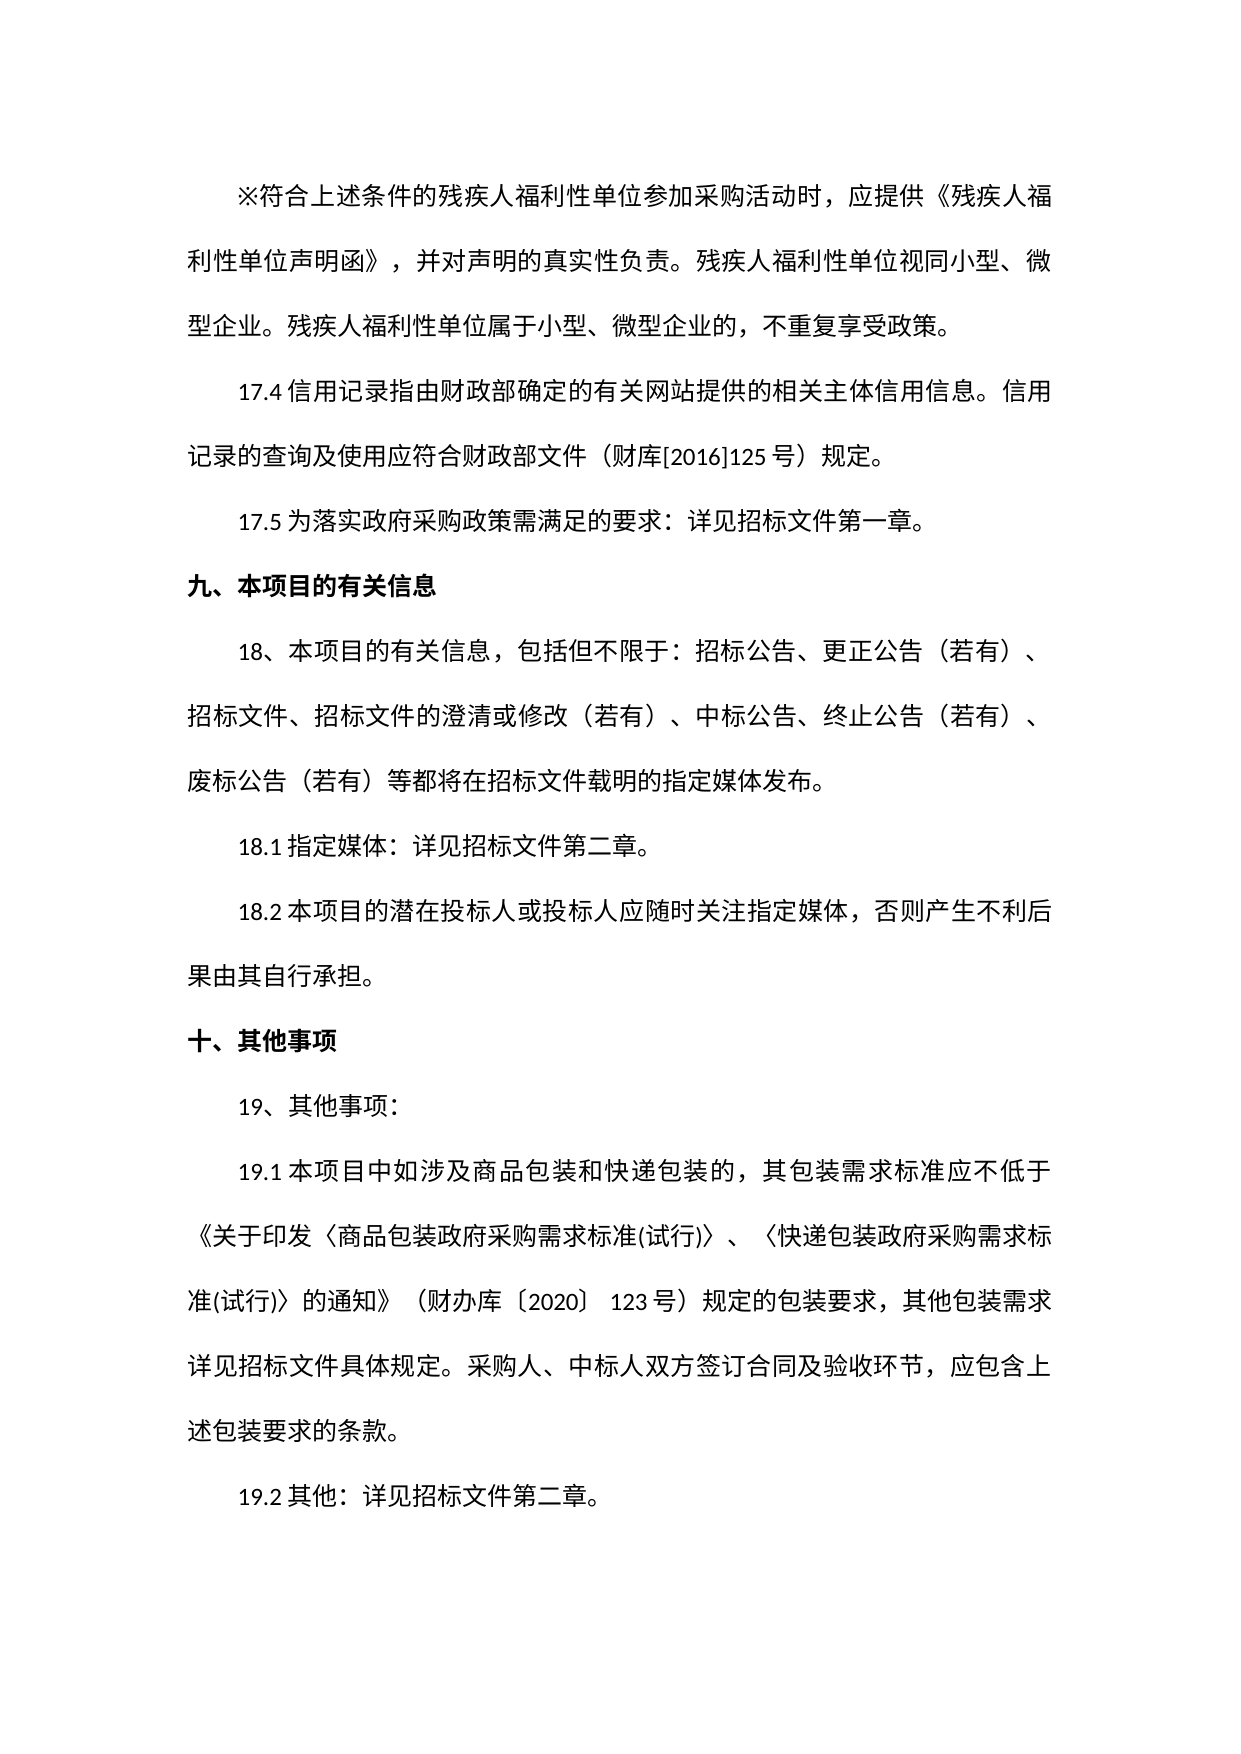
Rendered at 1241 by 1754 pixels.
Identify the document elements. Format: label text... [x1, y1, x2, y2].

text 18.1指定媒体：详见招标文件第二章。 [187, 812, 1053, 877]
text ※符合上述条件的残疾人福利性单位参加采购活动时，应提供《残疾人福利性单位声明函》，并对声明的真实性负责。残疾人福利性单位视同小型、微型企业。残疾人福利性单位属于小型、微型企业的，不重复享受政策。 [187, 162, 1053, 357]
text 17.5为落实政府采购政策需满足的要求：详见招标文件第一章。 [187, 487, 1053, 552]
text 18、本项目的有关信息，包括但不限于：招标公告、更正公告（若有）、招标文件、招标文件的澄清或修改（若有）、中标公告、终止公告（若有）、废标公告（若有）等都将在招标文件载明的指定媒体发布。 [187, 617, 1053, 812]
text 19.2其他：详见招标文件第二章。 [187, 1462, 1053, 1527]
text 17.4信用记录指由财政部确定的有关网站提供的相关主体信用信息。信用记录的查询及使用应符合财政部文件（财库[2016]125号）规定。 [187, 357, 1053, 487]
text 19、其他事项： [187, 1072, 1053, 1137]
text 19.1本项目中如涉及商品包装和快递包装的，其包装需求标准应不低于《关于印发〈商品包装政府采购需求标准(试行)〉、〈快递包装政府采购需求标准(试行)〉的通知》（财办库〔2020〕 123号）规定的包装要求，其他包装需求详见招标文件具体规定。采购人、中标人双方签订合同及验收环节，应包含上述包装要求的条款。 [187, 1137, 1053, 1462]
text 18.2本项目的潜在投标人或投标人应随时关注指定媒体，否则产生不利后果由其自行承担。 [187, 877, 1053, 1007]
text 九、本项目的有关信息 [187, 552, 1053, 617]
text 十、其他事项 [187, 1007, 1053, 1072]
